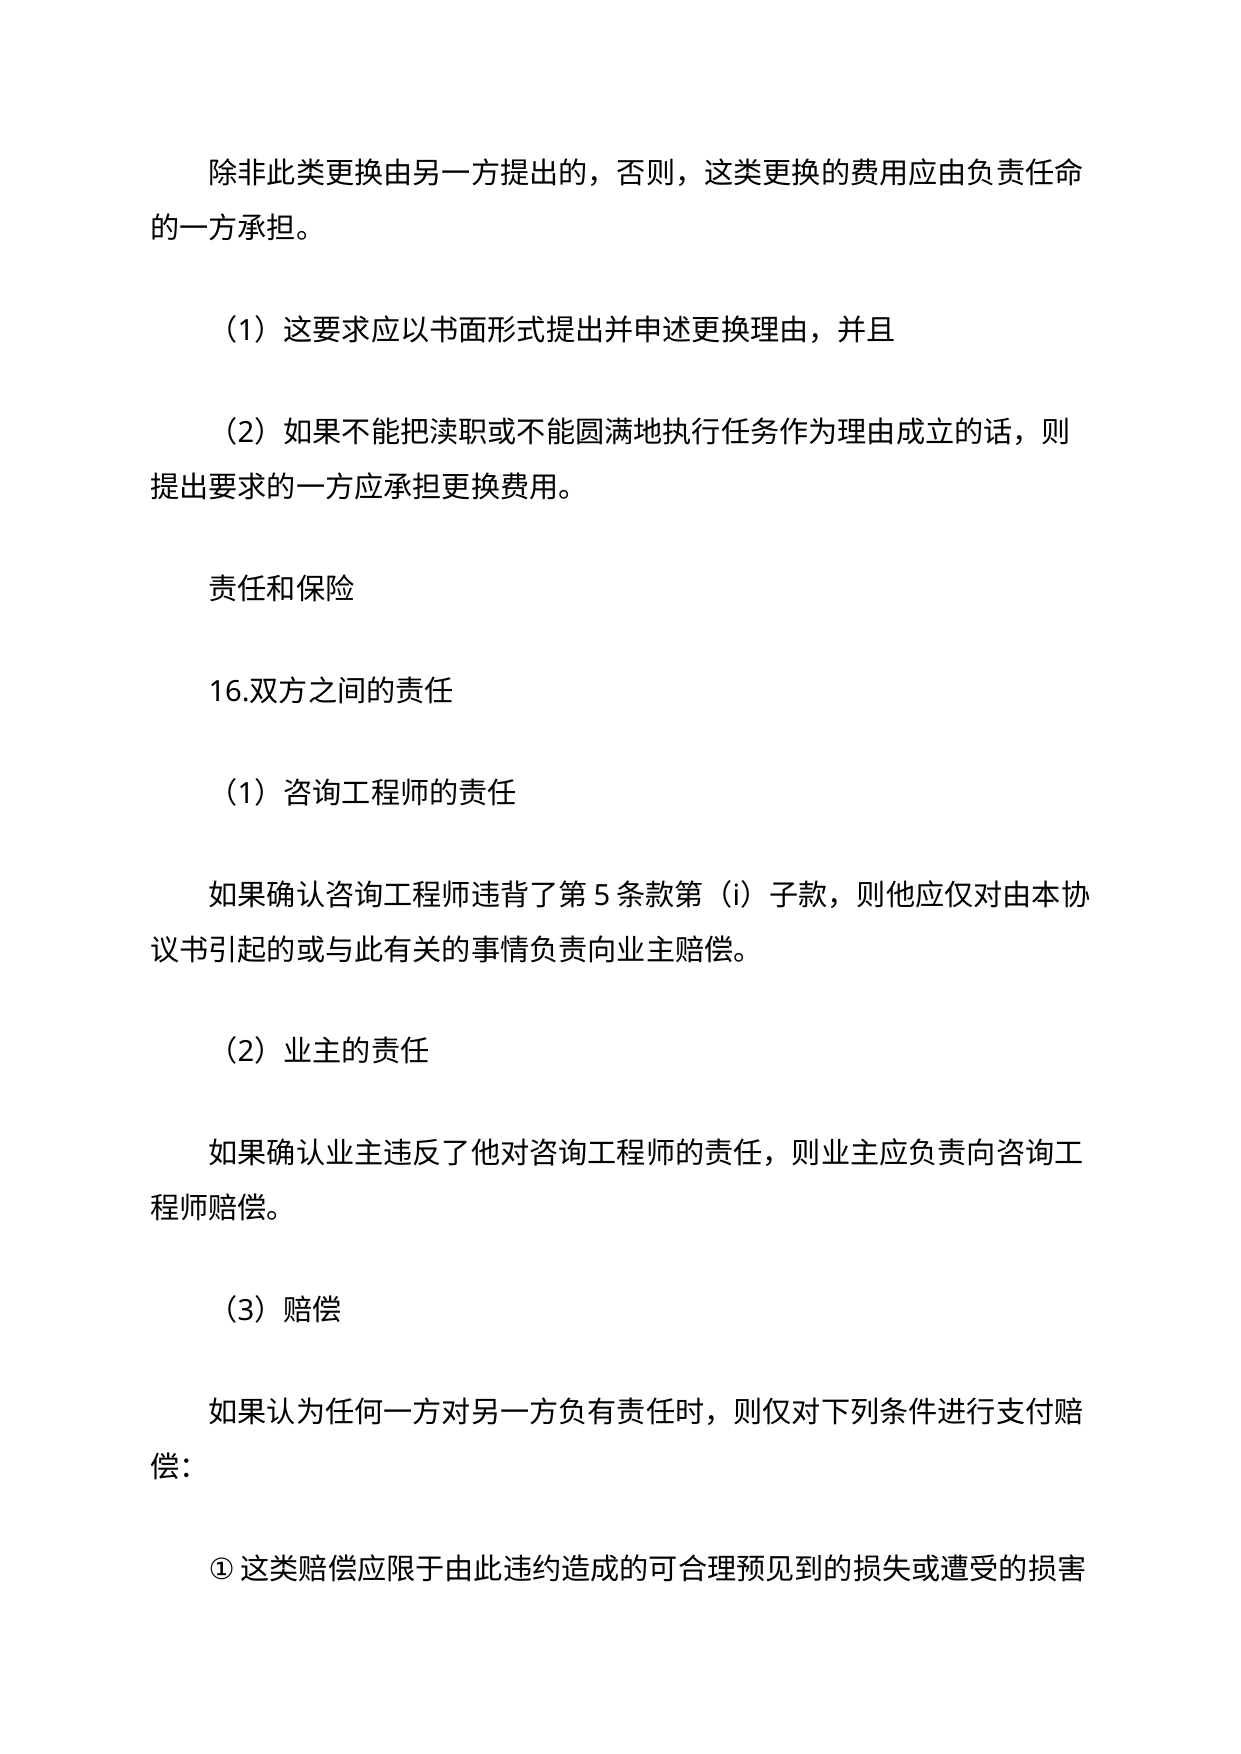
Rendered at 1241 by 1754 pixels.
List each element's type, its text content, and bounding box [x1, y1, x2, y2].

text （3）赔偿 [150, 1287, 1090, 1329]
text （2）业主的责任 [150, 1028, 1090, 1070]
text 除非此类更换由另一方提出的，否则，这类更换的费用应由负责任命的一方承担。 [150, 150, 1090, 247]
text 16.双方之间的责任 [150, 667, 1090, 709]
text （1）这要求应以书面形式提出并申述更换理由，并且 [150, 307, 1090, 349]
text 如果确认咨询工程师违背了第5条款第（i）子款，则他应仅对由本协议书引起的或与此有关的事情负责向业主赔偿。 [150, 871, 1090, 968]
text （1）咨询工程师的责任 [150, 769, 1090, 812]
text 如果认为任何一方对另一方负有责任时，则仅对下列条件进行支付赔偿： [150, 1388, 1090, 1486]
text 如果确认业主违反了他对咨询工程师的责任，则业主应负责向咨询工程师赔偿。 [150, 1130, 1090, 1227]
text 责任和保险 [150, 565, 1090, 608]
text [150, 1545, 1090, 1588]
text （2）如果不能把渎职或不能圆满地执行任务作为理由成立的话，则提出要求的一方应承担更换费用。 [150, 409, 1090, 506]
